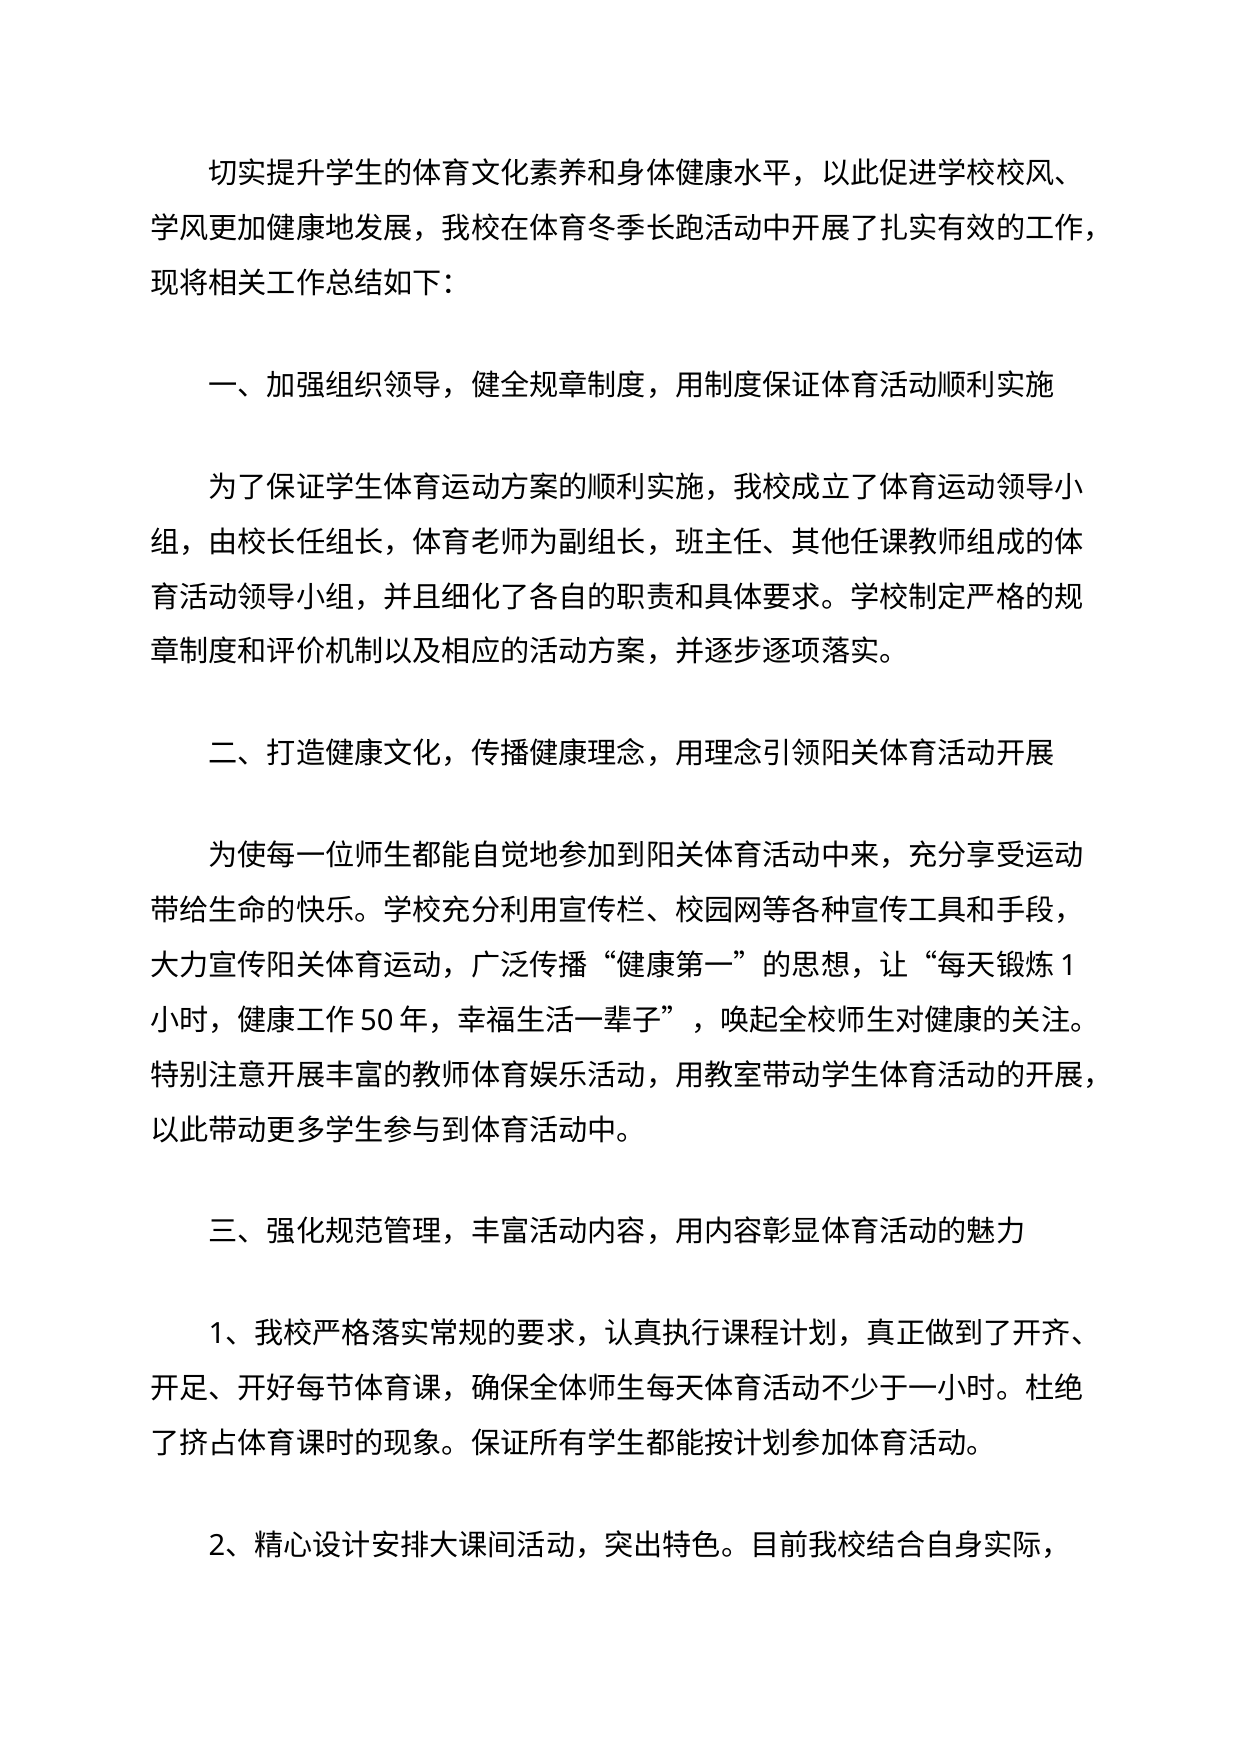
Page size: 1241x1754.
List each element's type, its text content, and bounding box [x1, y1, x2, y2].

text 为了保证学生体育运动方案的顺利实施，我校成立了体育运动领导小组，由校长任组长，体育老师为副组长，班主任、其他任课教师组成的体育活动领导小组，并且细化了各自的职责和具体要求。学校制定严格的规章制度和评价机制以及相应的活动方案，并逐步逐项落实。 [150, 463, 1090, 670]
text 三、强化规范管理，丰富活动内容，用内容彰显体育活动的魅力 [150, 1208, 1090, 1250]
text 二、打造健康文化，传播健康理念，用理念引领阳关体育活动开展 [150, 730, 1090, 772]
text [150, 1521, 1090, 1564]
text 一、加强组织领导，健全规章制度，用制度保证体育活动顺利实施 [150, 362, 1090, 404]
text 为使每一位师生都能自觉地参加到阳关体育活动中来，充分享受运动带给生命的快乐。学校充分利用宣传栏、校园网等各种宣传工具和手段，大力宣传阳关体育运动，广泛传播“健康第一”的思想，让“每天锻炼1小时，健康工作50年，幸福生活一辈子”，唤起全校师生对健康的关注。特别注意开展丰富的教师体育娱乐活动，用教室带动学生体育活动的开展，以此带动更多学生参与到体育活动中。 [150, 832, 1090, 1148]
text 1、我校严格落实常规的要求，认真执行课程计划，真正做到了开齐、开足、开好每节体育课，确保全体师生每天体育活动不少于一小时。杜绝了挤占体育课时的现象。保证所有学生都能按计划参加体育活动。 [150, 1310, 1090, 1462]
text 切实提升学生的体育文化素养和身体健康水平，以此促进学校校风、学风更加健康地发展，我校在体育冬季长跑活动中开展了扎实有效的工作，现将相关工作总结如下： [150, 150, 1090, 302]
